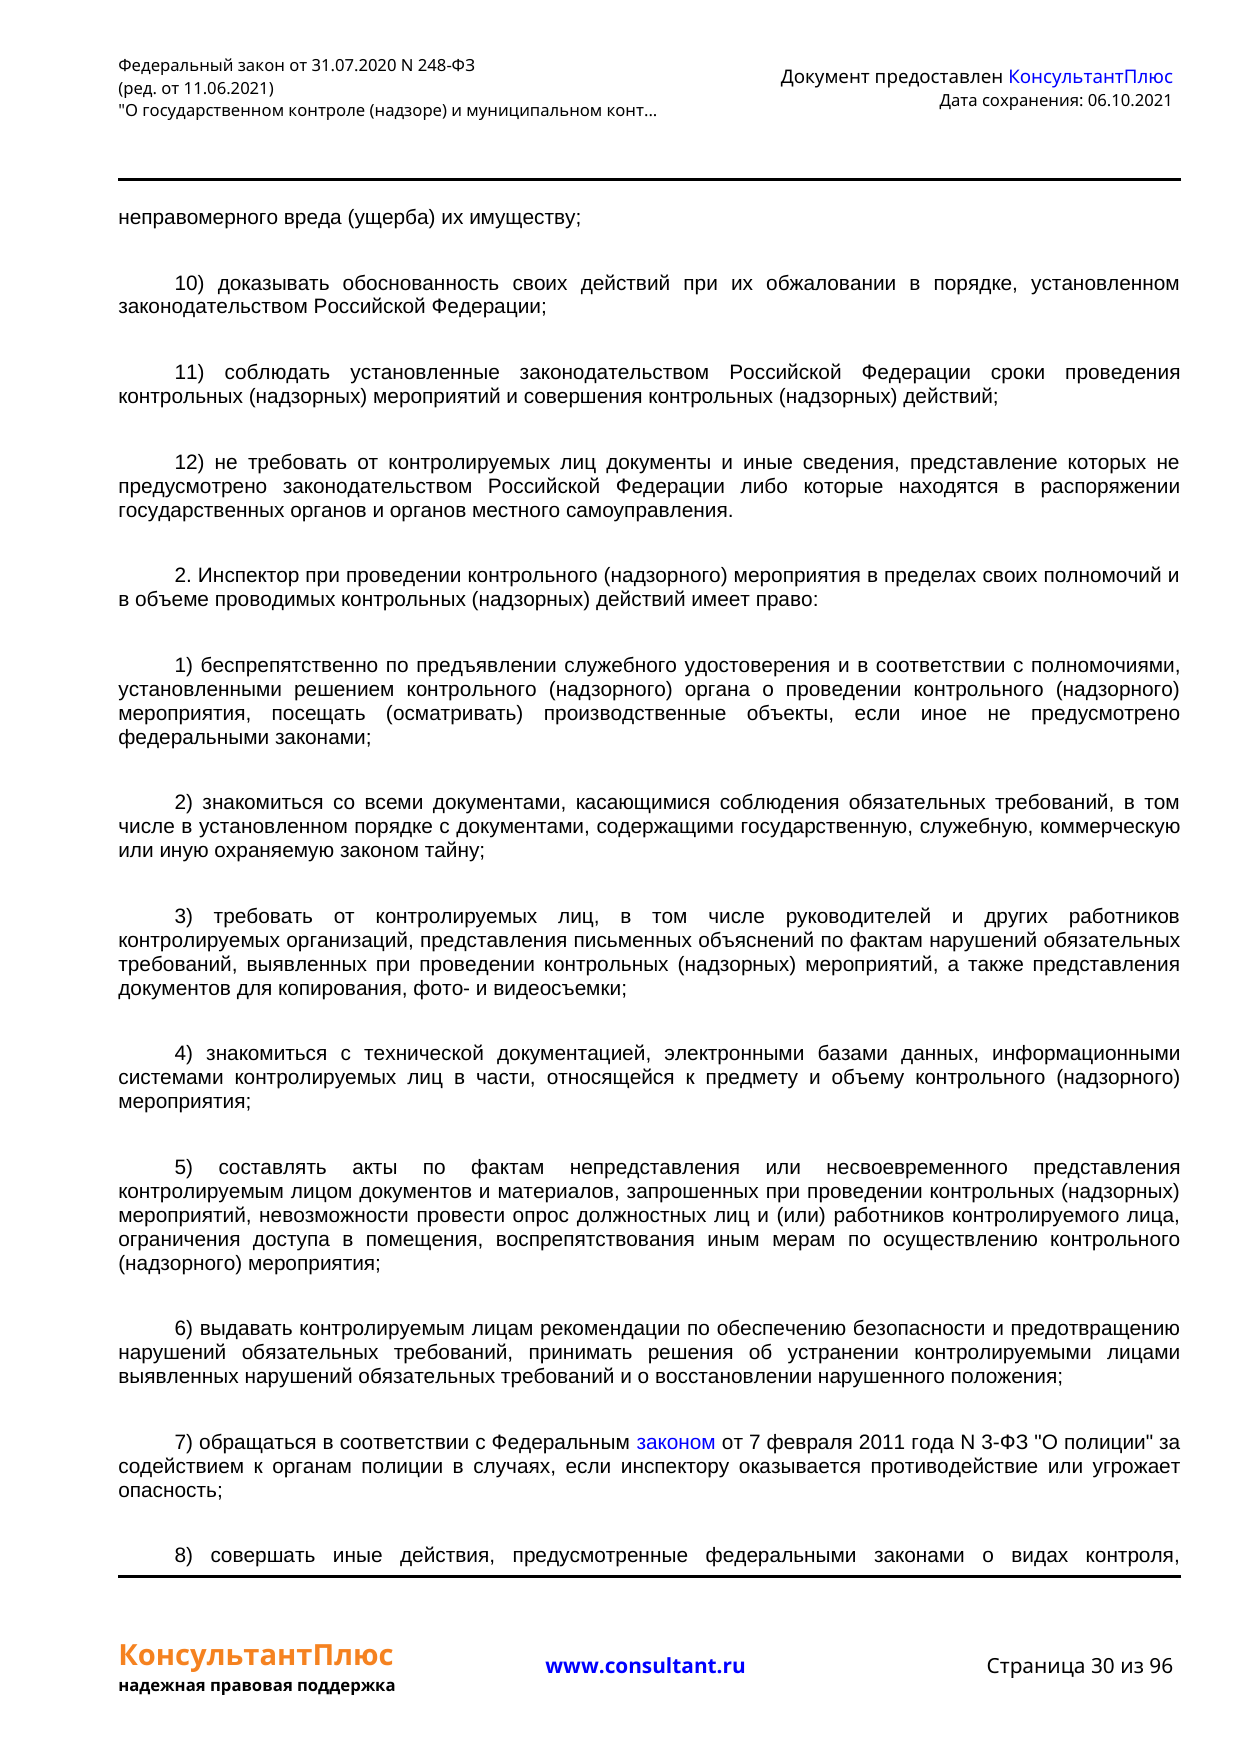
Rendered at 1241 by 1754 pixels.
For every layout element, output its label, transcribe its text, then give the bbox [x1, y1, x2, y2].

text 1) беспрепятственно по предъявлении служебного удостоверения и в соответствии с полномочиями, установленными решением контрольного (надзорного) органа о проведении контрольного (надзорного) мероприятия, посещать (осматривать) производственные объекты, если иное не предусмотрено федеральными законами; [118, 653, 1181, 748]
text 2. Инспектор при проведении контрольного (надзорного) мероприятия в пределах своих полномочий и в объеме проводимых контрольных (надзорных) действий имеет право: [118, 563, 1181, 611]
text 6) выдавать контролируемым лицам рекомендации по обеспечению безопасности и предотвращению нарушений обязательных требований, принимать решения об устранении контролируемыми лицами выявленных нарушений обязательных требований и о восстановлении нарушенного положения; [118, 1316, 1181, 1388]
text 11) соблюдать установленные законодательством Российской Федерации сроки проведения контрольных (надзорных) мероприятий и совершения контрольных (надзорных) действий; [118, 360, 1181, 408]
text 10) доказывать обоснованность своих действий при их обжаловании в порядке, установленном законодательством Российской Федерации; [118, 270, 1181, 318]
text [118, 1543, 1181, 1567]
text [118, 205, 1181, 229]
text 12) не требовать от контролируемых лиц документы и иные сведения, представление которых не предусмотрено законодательством Российской Федерации либо которые находятся в распоряжении государственных органов и органов местного самоуправления. [118, 449, 1181, 521]
text 3) требовать от контролируемых лиц, в том числе руководителей и других работников контролируемых организаций, представления письменных объяснений по фактам нарушений обязательных требований, выявленных при проведении контрольных (надзорных) мероприятий, а также представления документов для копирования, фото- и видеосъемки; [118, 904, 1181, 999]
text 2) знакомиться со всеми документами, касающимися соблюдения обязательных требований, в том числе в установленном порядке с документами, содержащими государственную, служебную, коммерческую или иную охраняемую законом тайну; [118, 790, 1181, 862]
text 4) знакомиться с технической документацией, электронными базами данных, информационными системами контролируемых лиц в части, относящейся к предмету и объему контрольного (надзорного) мероприятия; [118, 1041, 1181, 1113]
text 7) обращаться в соответствии с Федеральным законом от 7 февраля 2011 года N 3-ФЗ "О полиции" за содействием к органам полиции в случаях, если инспектору оказывается противодействие или угрожает опасность; [118, 1430, 1181, 1502]
text 5) составлять акты по фактам непредставления или несвоевременного представления контролируемым лицом документов и материалов, запрошенных при проведении контрольных (надзорных) мероприятий, невозможности провести опрос должностных лиц и (или) работников контролируемого лица, ограничения доступа в помещения, воспрепятствования иным мерам по осуществлению контрольного (надзорного) мероприятия; [118, 1155, 1181, 1274]
